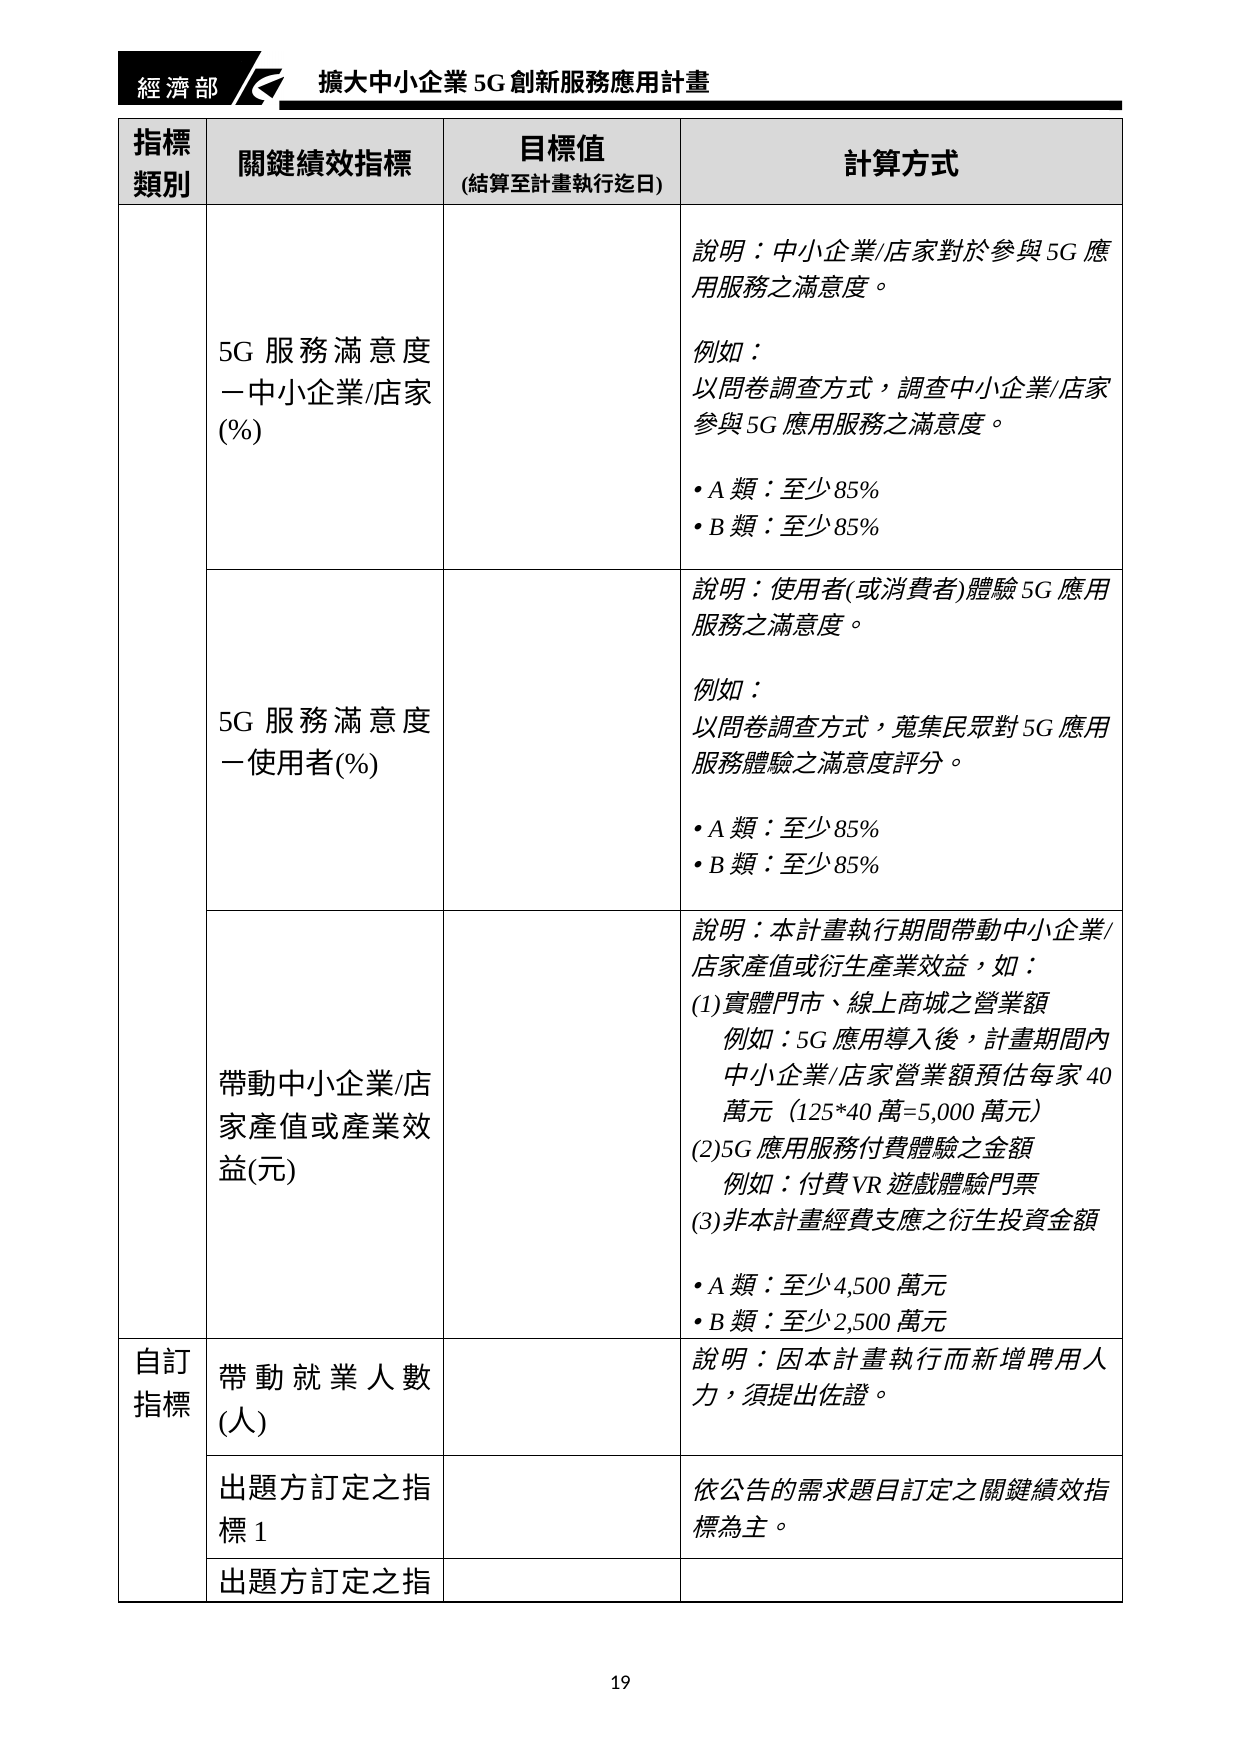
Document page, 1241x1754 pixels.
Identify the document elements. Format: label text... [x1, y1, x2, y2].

table_cell [444, 1559, 680, 1601]
table_cell 說明：本計畫執行期間帶動中小企業/店家產值或衍生產業效益，如： 實體門市、線上商城之營業額 例如：5G應用導入後，計畫期間內中小企業/店家營業額預估每家40萬元（125*40萬=5,000萬元） 5G應用服務付費體驗之金額 例如：付費VR遊戲體驗門票 非本計畫經費支應之衍生投資金額 A類：至少4,500萬元 B類：至少2,500萬元 [681, 911, 1122, 1338]
table_cell 出題方訂定之指標1 [207, 1456, 443, 1558]
table_cell 5G服務滿意度－中小企業/店家(%) [207, 205, 443, 568]
picture [118, 51, 284, 105]
table_cell [444, 1339, 680, 1455]
table_cell [444, 911, 680, 1338]
table_cell 說明：中小企業/店家對於參與5G應用服務之滿意度。 例如： 以問卷調查方式，調查中小企業/店家參與5G應用服務之滿意度。 A類：至少85% B類：至少85% [681, 205, 1122, 568]
table_cell 帶動中小企業/店家產值或產業效益(元) [207, 911, 443, 1338]
table_cell [444, 1456, 680, 1558]
table_cell 自訂指標 [119, 1339, 206, 1601]
table_cell 出題方訂定之指標2 [207, 1559, 443, 1601]
table_cell 5G服務滿意度－使用者(%) [207, 570, 443, 909]
table_cell [444, 205, 680, 568]
table_cell [444, 570, 680, 909]
table_header 計算方式 [681, 119, 1122, 204]
table_header 目標值 (結算至計畫執行迄日) [444, 119, 680, 204]
table_cell 說明：使用者(或消費者)體驗5G應用服務之滿意度。 例如： 以問卷調查方式，蒐集民眾對5G應用服務體驗之滿意度評分。 A類：至少85% B類：至少85% [681, 570, 1122, 909]
table_cell 帶動就業人數(人) [207, 1339, 443, 1455]
table_cell 說明：因本計畫執行而新增聘用人力，須提出佐證。 [681, 1339, 1122, 1455]
table_header 關鍵績效指標 [207, 119, 443, 204]
table_cell [681, 1559, 1122, 1601]
table_header 指標類別 [119, 119, 206, 204]
table_cell 依公告的需求題目訂定之關鍵績效指標為主。 [681, 1456, 1122, 1558]
